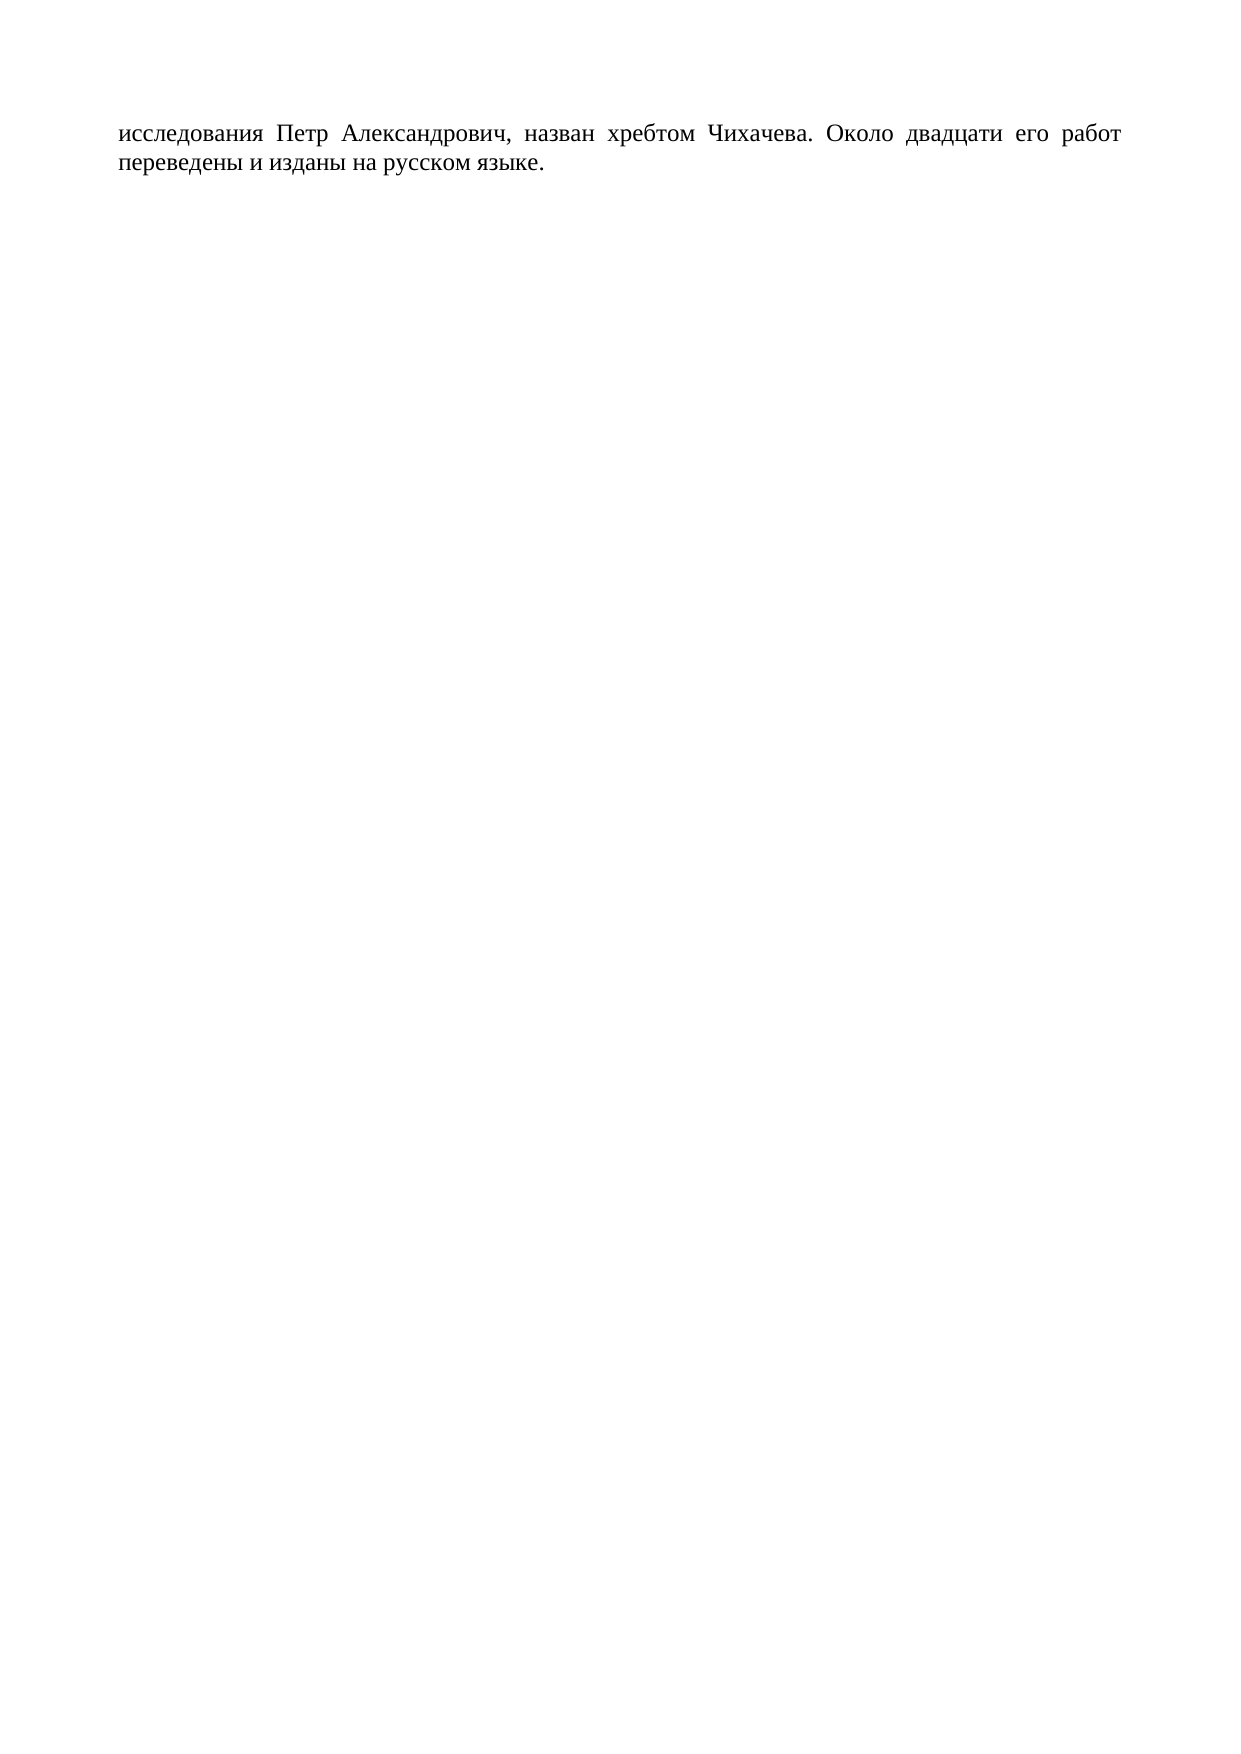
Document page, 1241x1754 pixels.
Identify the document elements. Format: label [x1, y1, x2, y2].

text [118, 118, 1122, 176]
